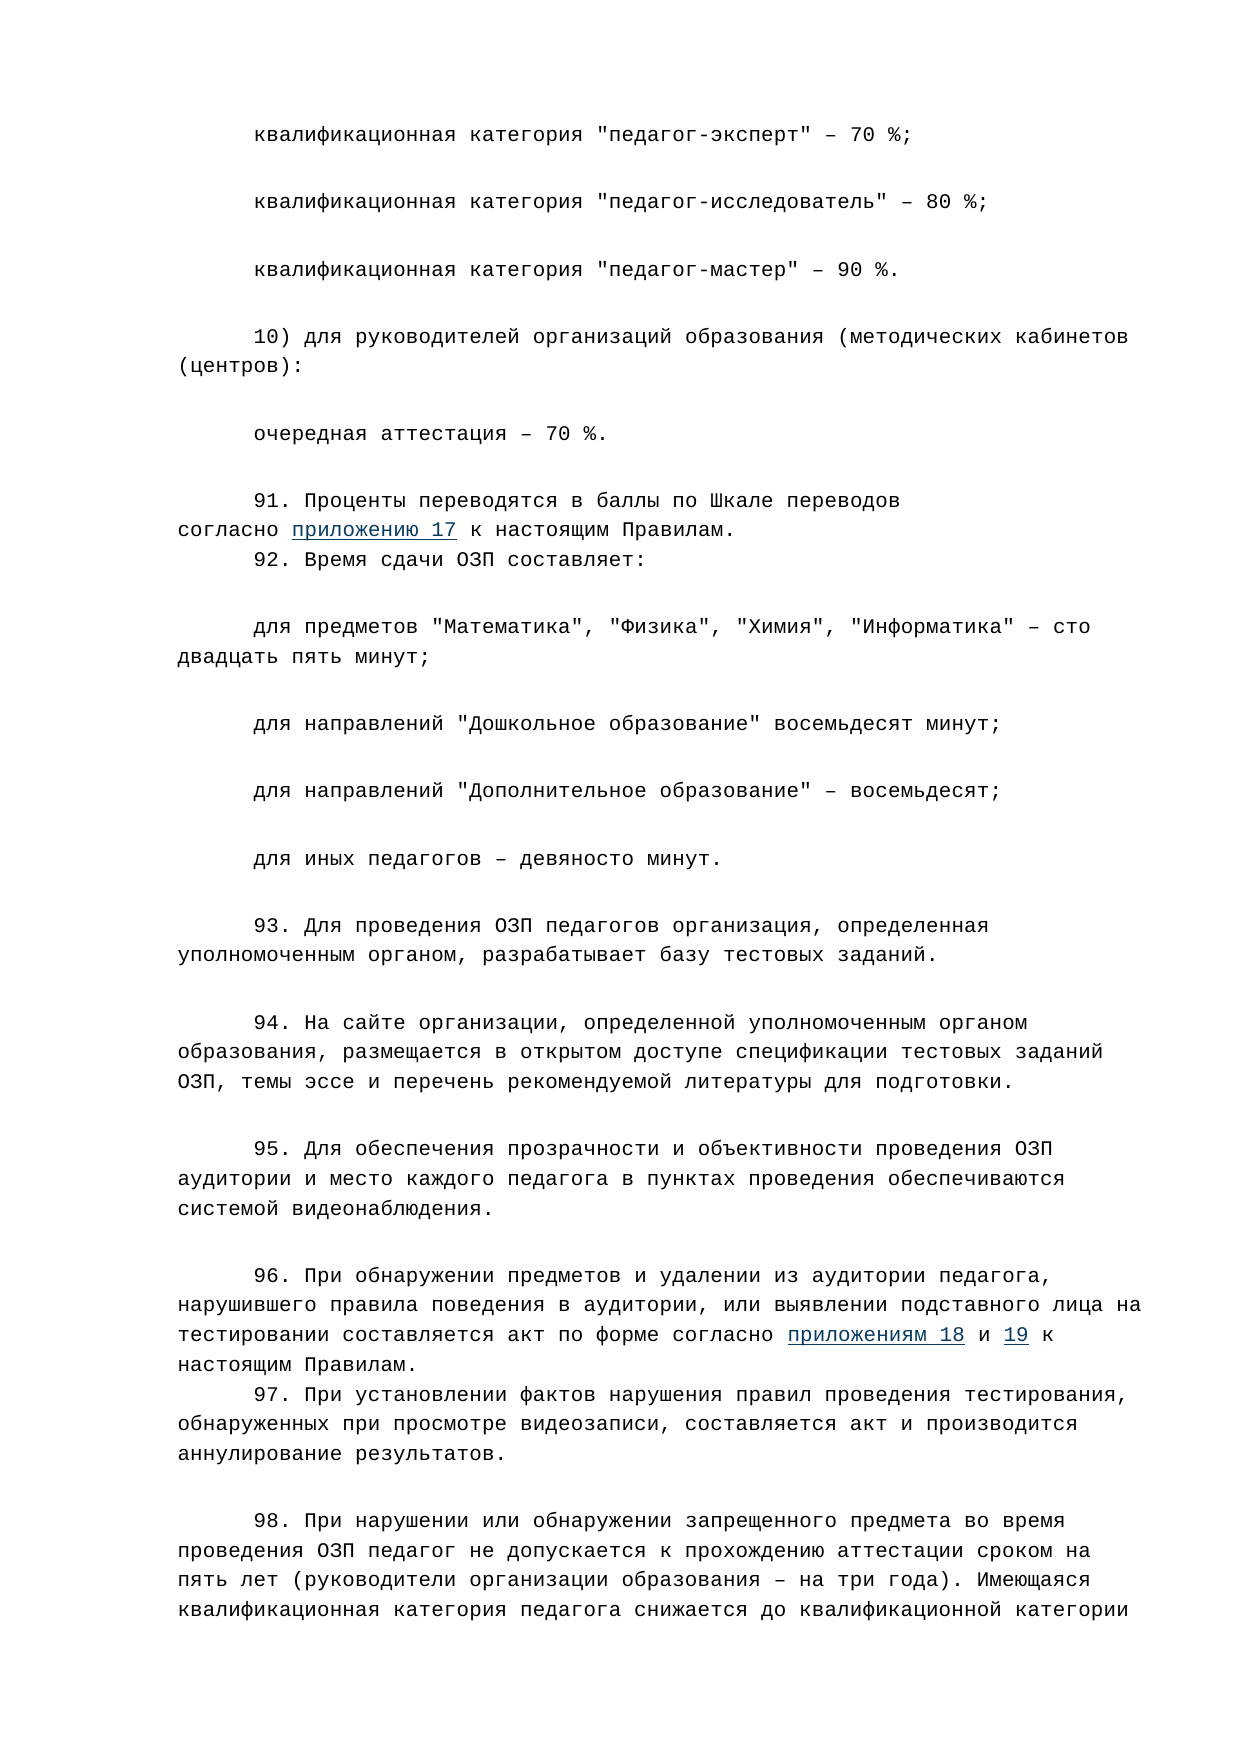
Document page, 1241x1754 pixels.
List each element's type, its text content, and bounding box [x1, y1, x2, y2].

text для направлений "Дошкольное образование" восемьдесят минут; [177, 707, 1152, 737]
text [177, 1504, 1152, 1623]
text 92. Время сдачи ОЗП составляет: [177, 543, 1152, 573]
text 91. Проценты переводятся в баллы по Шкале переводов согласно приложению 17 к настоящим Правилам. [177, 484, 1152, 543]
text для направлений "Дополнительное образование" – восемьдесят; [177, 774, 1152, 804]
text для предметов "Математика", "Физика", "Химия", "Информатика" – сто двадцать пять минут; [177, 610, 1152, 670]
text квалификационная категория "педагог-исследователь" – 80 %; [177, 185, 1152, 215]
text 96. При обнаружении предметов и удалении из аудитории педагога, нарушившего правила поведения в аудитории, или выявлении подставного лица на тестировании составляется акт по форме согласно приложениям 18 и 19 к настоящим Правилам. [177, 1259, 1152, 1377]
text квалификационная категория "педагог-эксперт" – 70 %; [177, 118, 1152, 148]
text 97. При установлении фактов нарушения правил проведения тестирования, обнаруженных при просмотре видеозаписи, составляется акт и производится аннулирование результатов. [177, 1377, 1152, 1467]
text для иных педагогов – девяносто минут. [177, 842, 1152, 871]
text очередная аттестация – 70 %. [177, 417, 1152, 446]
text квалификационная категория "педагог-мастер" – 90 %. [177, 252, 1152, 282]
text 93. Для проведения ОЗП педагогов организация, определенная уполномоченным органом, разрабатывает базу тестовых заданий. [177, 909, 1152, 968]
text 10) для руководителей организаций образования (методических кабинетов (центров): [177, 320, 1152, 379]
text 95. Для обеспечения прозрачности и объективности проведения ОЗП аудитории и место каждого педагога в пунктах проведения обеспечиваются системой видеонаблюдения. [177, 1132, 1152, 1221]
text 94. На сайте организации, определенной уполномоченным органом образования, размещается в открытом доступе спецификации тестовых заданий ОЗП, темы эссе и перечень рекомендуемой литературы для подготовки. [177, 1006, 1152, 1095]
